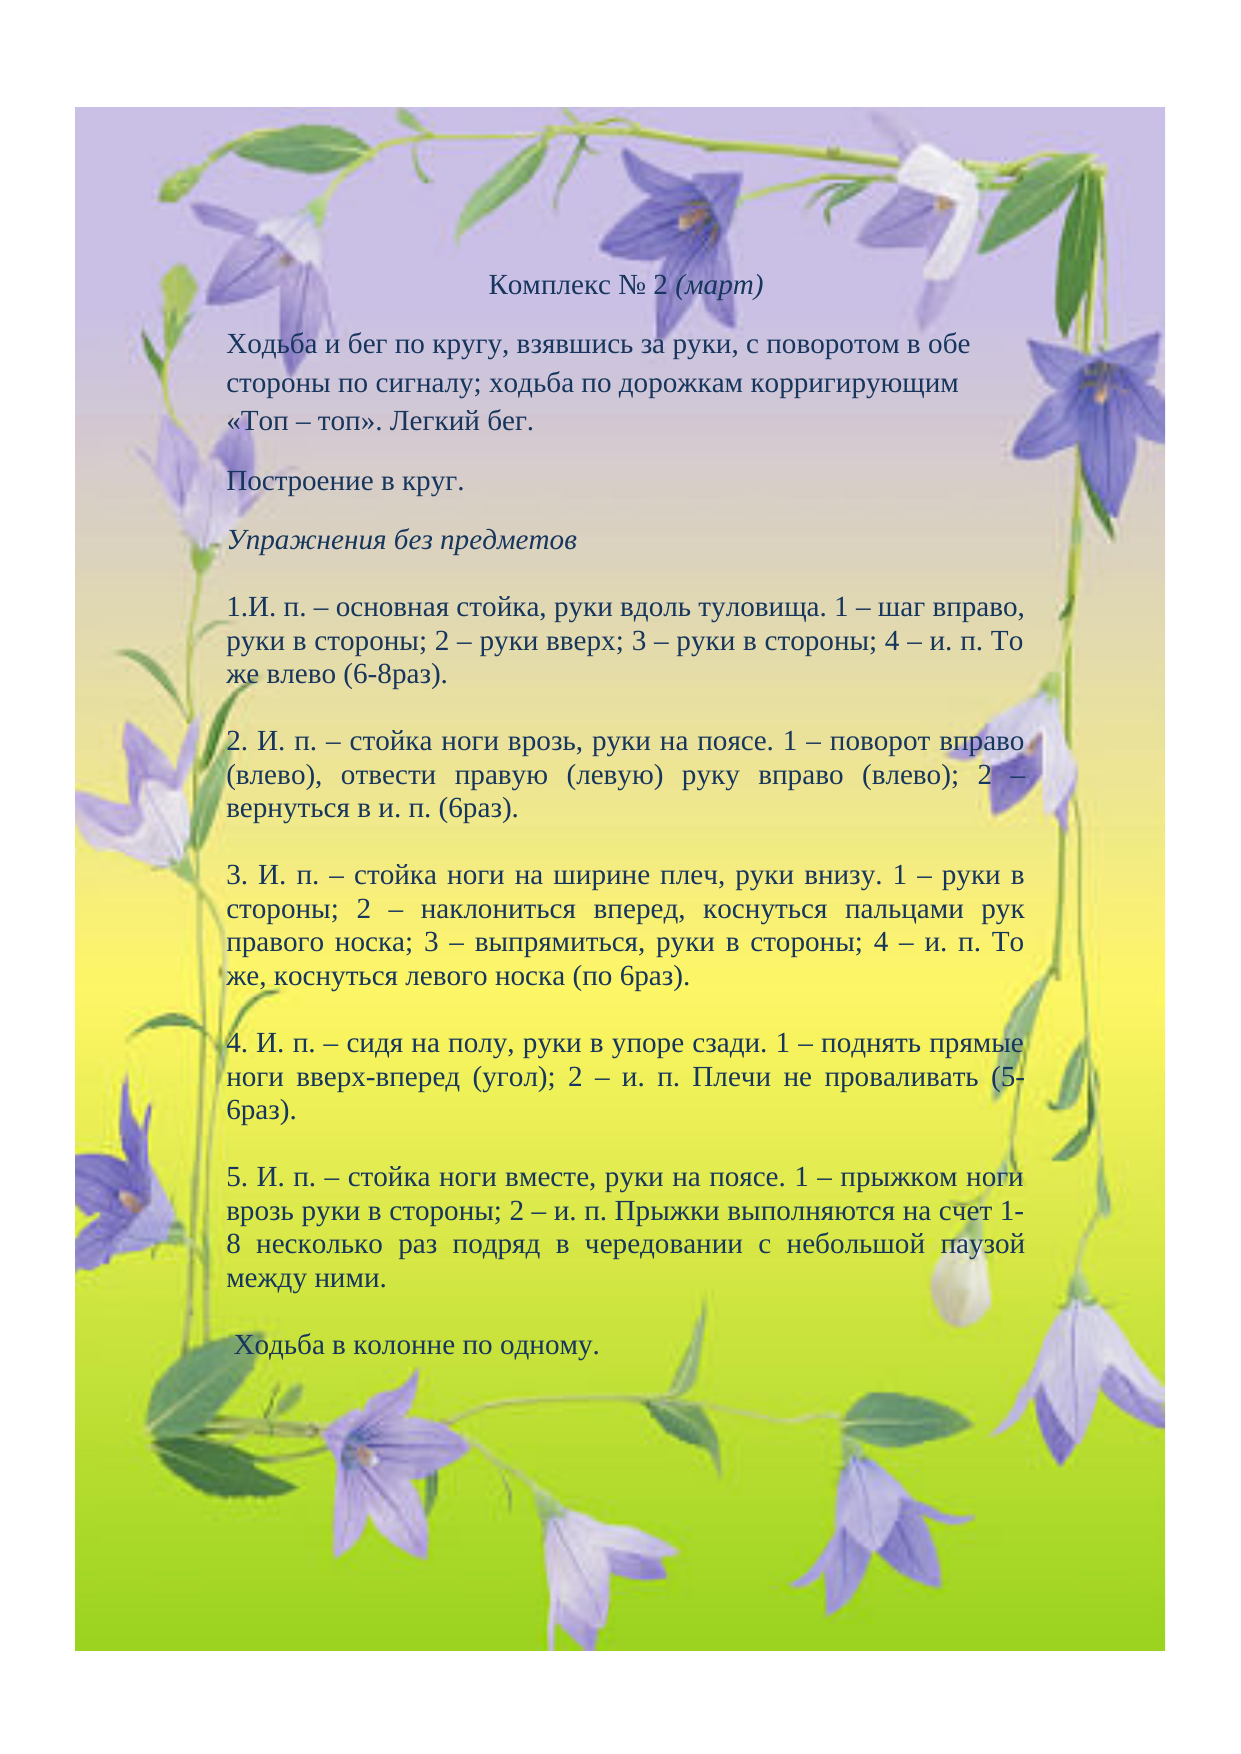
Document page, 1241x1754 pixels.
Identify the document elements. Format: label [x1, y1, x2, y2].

picture [75, 107, 1166, 1651]
